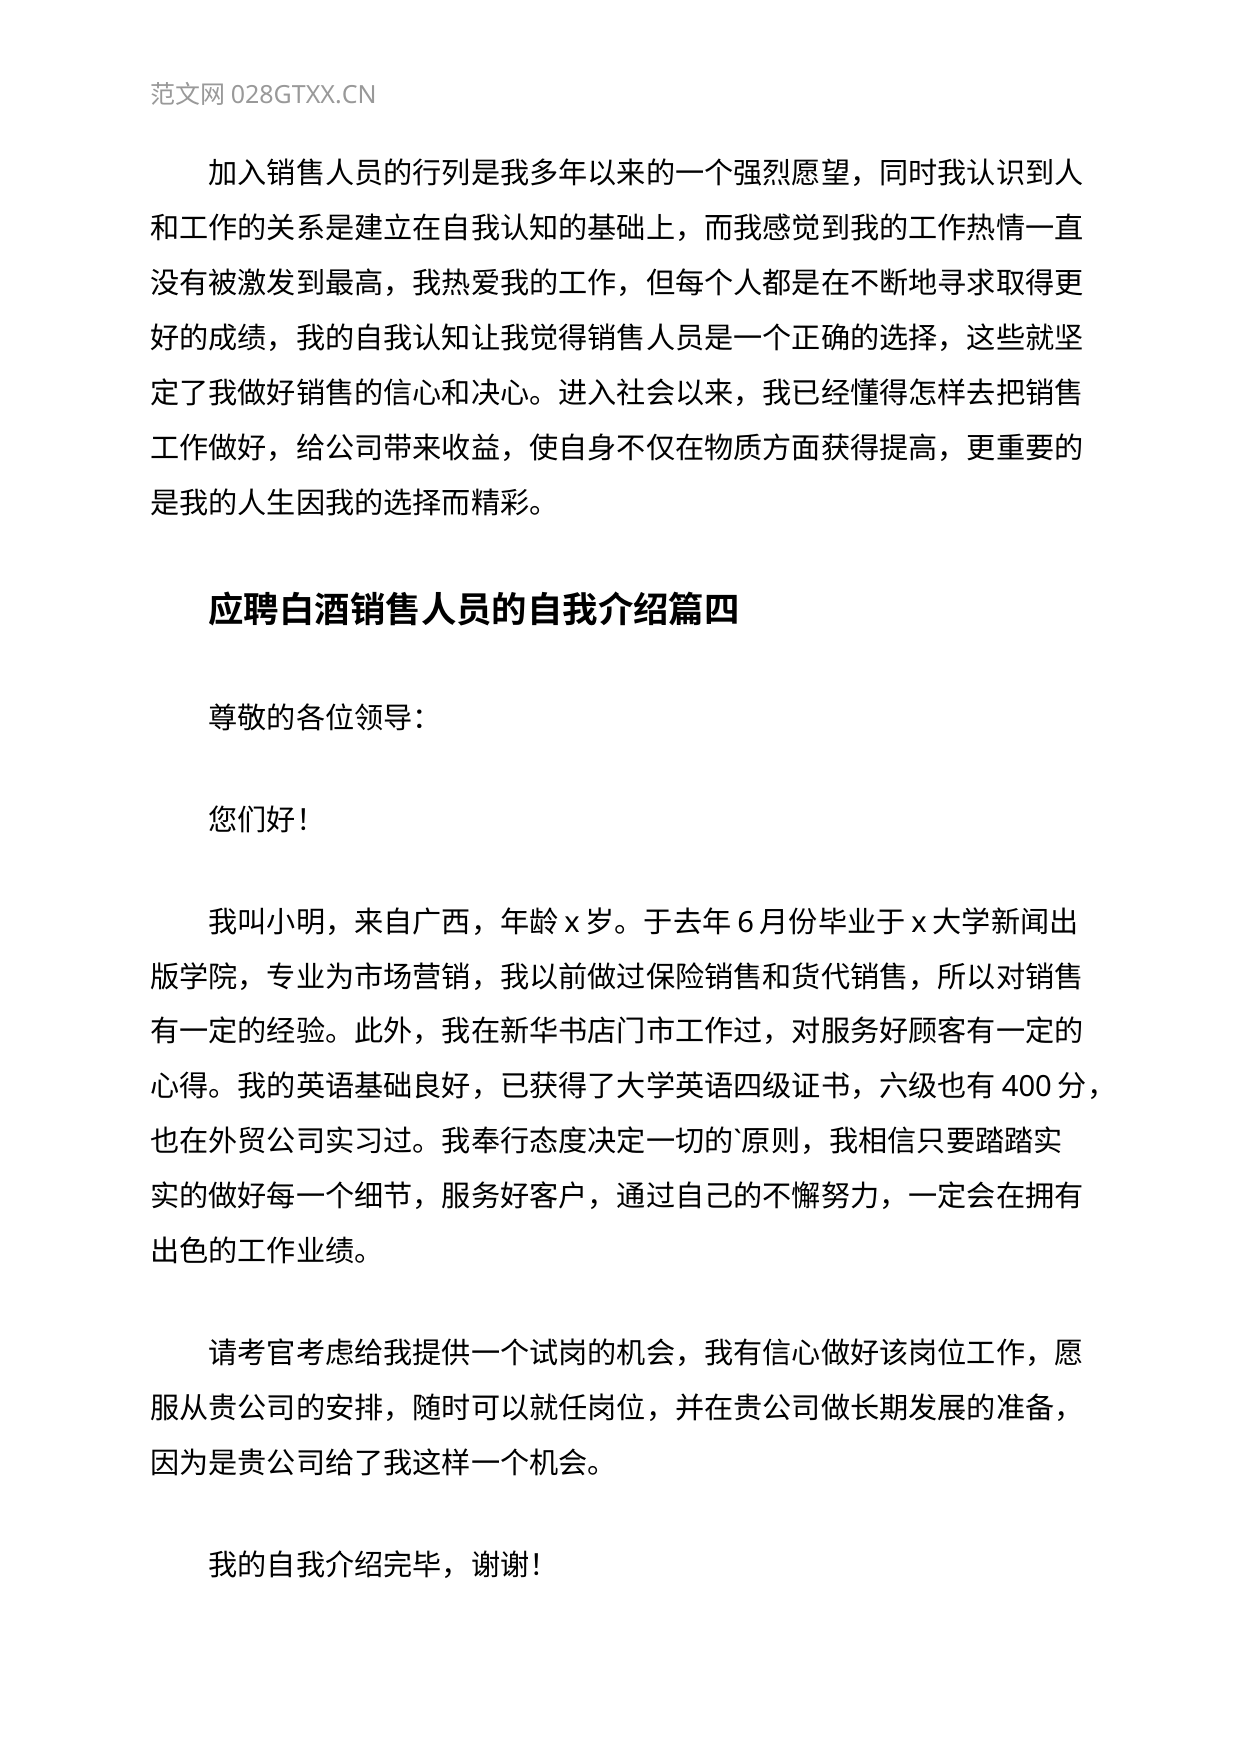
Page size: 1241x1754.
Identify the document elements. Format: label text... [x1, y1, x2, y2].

text 请考官考虑给我提供一个试岗的机会，我有信心做好该岗位工作，愿服从贵公司的安排，随时可以就任岗位，并在贵公司做长期发展的准备，因为是贵公司给了我这样一个机会。 [150, 1329, 1090, 1482]
text 我的自我介绍完毕，谢谢！ [150, 1541, 1090, 1583]
text 您们好！ [150, 796, 1090, 839]
text 应聘白酒销售人员的自我介绍篇四 [150, 581, 1090, 632]
text 加入销售人员的行列是我多年以来的一个强烈愿望，同时我认识到人和工作的关系是建立在自我认知的基础上，而我感觉到我的工作热情一直没有被激发到最高，我热爱我的工作，但每个人都是在不断地寻求取得更好的成绩，我的自我认知让我觉得销售人员是一个正确的选择，这些就坚定了我做好销售的信心和决心。进入社会以来，我已经懂得怎样去把销售工作做好，给公司带来收益，使自身不仅在物质方面获得提高，更重要的是我的人生因我的选择而精彩。 [150, 150, 1090, 522]
text 我叫小明，来自广西，年龄x岁。于去年6月份毕业于x大学新闻出版学院，专业为市场营销，我以前做过保险销售和货代销售，所以对销售有一定的经验。此外，我在新华书店门市工作过，对服务好顾客有一定的心得。我的英语基础良好，已获得了大学英语四级证书，六级也有400分，也在外贸公司实习过。我奉行态度决定一切的`原则，我相信只要踏踏实实的做好每一个细节，服务好客户，通过自己的不懈努力，一定会在拥有出色的工作业绩。 [150, 898, 1090, 1270]
text 尊敬的各位领导： [150, 694, 1090, 737]
